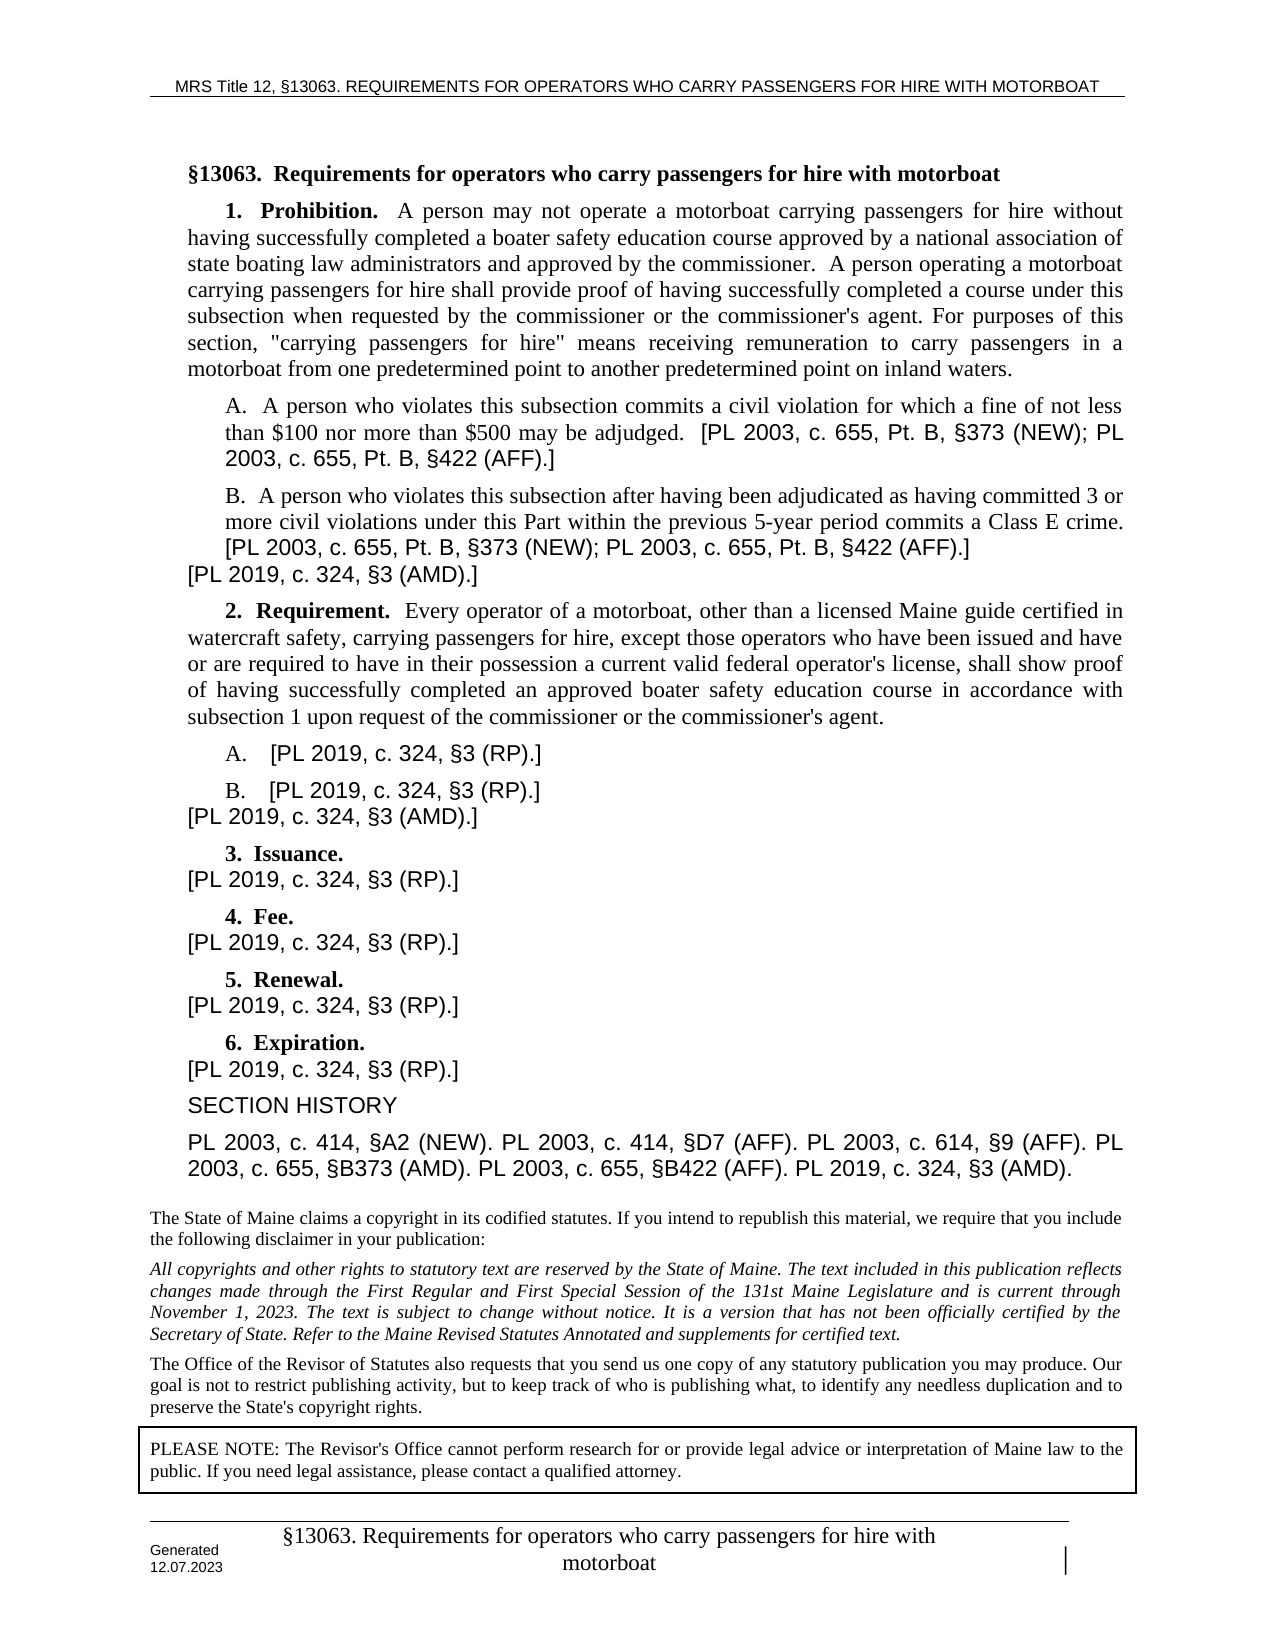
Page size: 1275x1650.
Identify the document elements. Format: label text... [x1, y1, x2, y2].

text [PL 2019, c. 324, §3 (AMD).] [187, 561, 1125, 587]
text 3. Issuance. [187, 840, 1125, 866]
text 2. Requirement. Every operator of a motorboat, other than a licensed Maine guide certified in watercraft safety, carrying passengers for hire, except those operators who have been issued and have or are required to have in their possession a current valid federal operator's license, shall show proof of having successfully completed an approved boater safety education course in accordance with subsection 1 upon request of the commissioner or the commissioner's agent. [187, 597, 1125, 729]
text 5. Renewal. [187, 966, 1125, 992]
text All copyrights and other rights to statutory text are reserved by the State of Maine. The text included in this publication reflects changes made through the First Regular and First Special Session of the 131st Maine Legislature and is current through November 1, 2023 . The text is subject to change without notice. It is a version that has not been officially certified by the Secretary of State. Refer to the Maine Revised Statutes Annotated and supplements for certified text. [150, 1258, 1125, 1344]
text [PL 2019, c. 324, §3 (RP).] [187, 1056, 1125, 1082]
text [PL 2019, c. 324, §3 (RP).] [187, 866, 1125, 892]
text The State of Maine claims a copyright in its codified statutes. If you intend to republish this material, we require that you include the following disclaimer in your publication: [150, 1207, 1125, 1250]
text [PL 2019, c. 324, §3 (RP).] [187, 992, 1125, 1019]
text B. [PL 2019, c. 324, §3 (RP).] [225, 777, 1125, 803]
text §13063. Requirements for operators who carry passengers for hire with motorboat [187, 160, 1125, 187]
text A. [PL 2019, c. 324, §3 (RP).] [225, 740, 1125, 766]
text [PL 2019, c. 324, §3 (AMD).] [187, 803, 1125, 829]
text A. A person who violates this subsection commits a civil violation for which a fine of not less than $100 nor more than $500 may be adjudged. [PL 2003, c. 655, Pt. B, §373 (NEW); PL 2003, c. 655, Pt. B, §422 (AFF).] [225, 392, 1125, 471]
text SECTION HISTORY [187, 1092, 1125, 1119]
text 6. Expiration. [187, 1029, 1125, 1056]
text PL 2003, c. 414, §A2 (NEW). PL 2003, c. 414, §D7 (AFF). PL 2003, c. 614, §9 (AFF). PL 2003, c. 655, §B373 (AMD). PL 2003, c. 655, §B422 (AFF). PL 2019, c. 324, §3 (AMD). [187, 1129, 1125, 1182]
text [PL 2019, c. 324, §3 (RP).] [187, 929, 1125, 956]
text B. A person who violates this subsection after having been adjudicated as having committed 3 or more civil violations under this Part within the previous 5-year period commits a Class E crime. [PL 2003, c. 655, Pt. B, §373 (NEW); PL 2003, c. 655, Pt. B, §422 (AFF).] [225, 482, 1125, 561]
text The Office of the Revisor of Statutes also requests that you send us one copy of any statutory publication you may produce. Our goal is not to restrict publishing activity, but to keep track of who is publishing what, to identify any needless duplication and to preserve the State's copyright rights. [150, 1353, 1125, 1417]
text 4. Fee. [187, 903, 1125, 929]
text 1. Prohibition. A person may not operate a motorboat carrying passengers for hire without having successfully completed a boater safety education course approved by a national association of state boating law administrators and approved by the commissioner. A person operating a motorboat carrying passengers for hire shall provide proof of having successfully completed a course under this subsection when requested by the commissioner or the commissioner's agent. For purposes of this section, "carrying passengers for hire" means receiving remuneration to carry passengers in a motorboat from one predetermined point to another predetermined point on inland waters. [187, 197, 1125, 382]
text PLEASE NOTE: The Revisor's Office cannot perform research for or provide legal advice or interpretation of Maine law to the public. If you need legal assistance, please contact a qualified attorney. [140, 1428, 1135, 1492]
